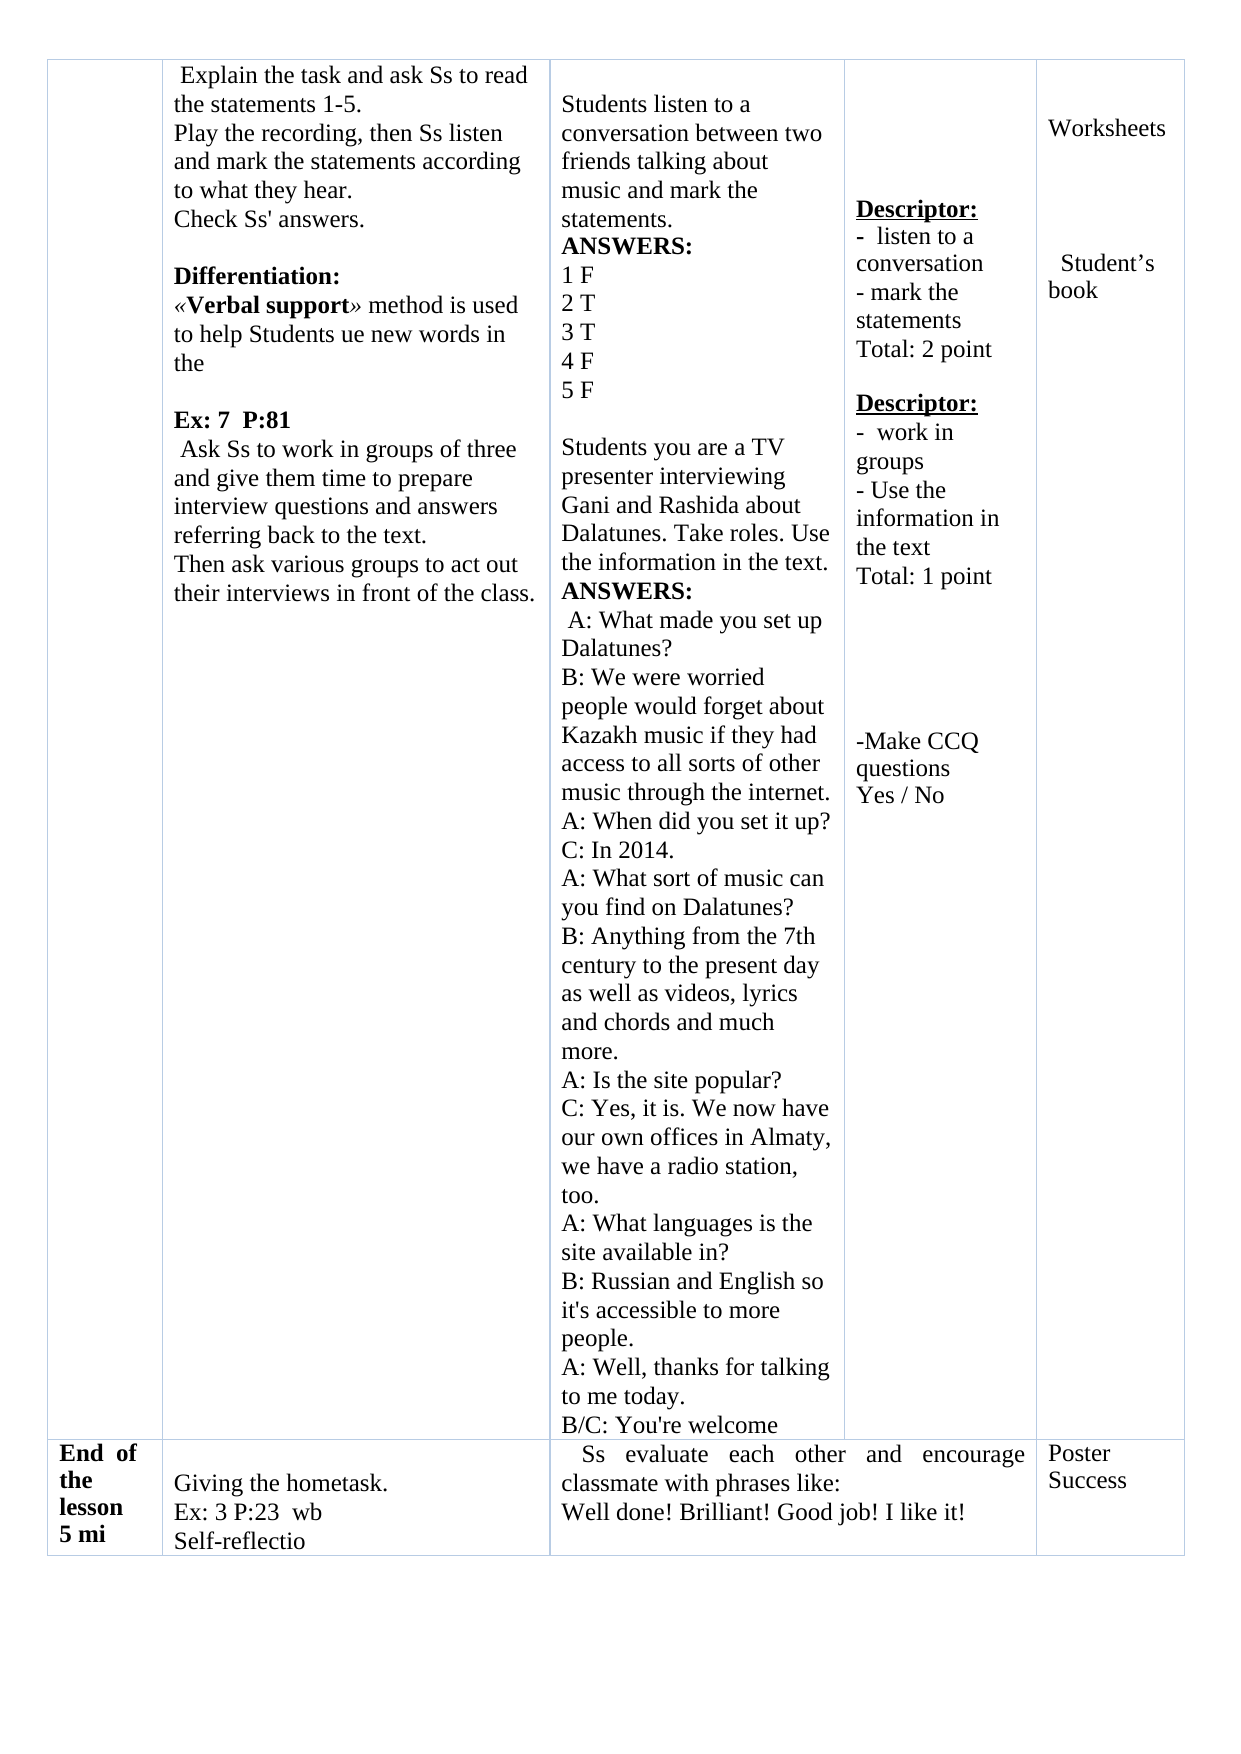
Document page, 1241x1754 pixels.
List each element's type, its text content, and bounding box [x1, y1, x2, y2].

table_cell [163, 60, 549, 1438]
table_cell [48, 60, 162, 1438]
table_cell Ss evaluate each other and encourage classmate with phrases like: Well done! Brilliant! Good job! I like it! [551, 1440, 1036, 1554]
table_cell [1037, 60, 1184, 1438]
table_cell End of the lesson 5 mi [48, 1440, 162, 1554]
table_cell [845, 60, 1036, 1438]
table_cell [551, 60, 844, 1438]
table_cell Giving the hometask. Ex: 3 P:23 wb Self-reflectio [163, 1440, 549, 1554]
table_cell Poster Success [1037, 1440, 1184, 1554]
